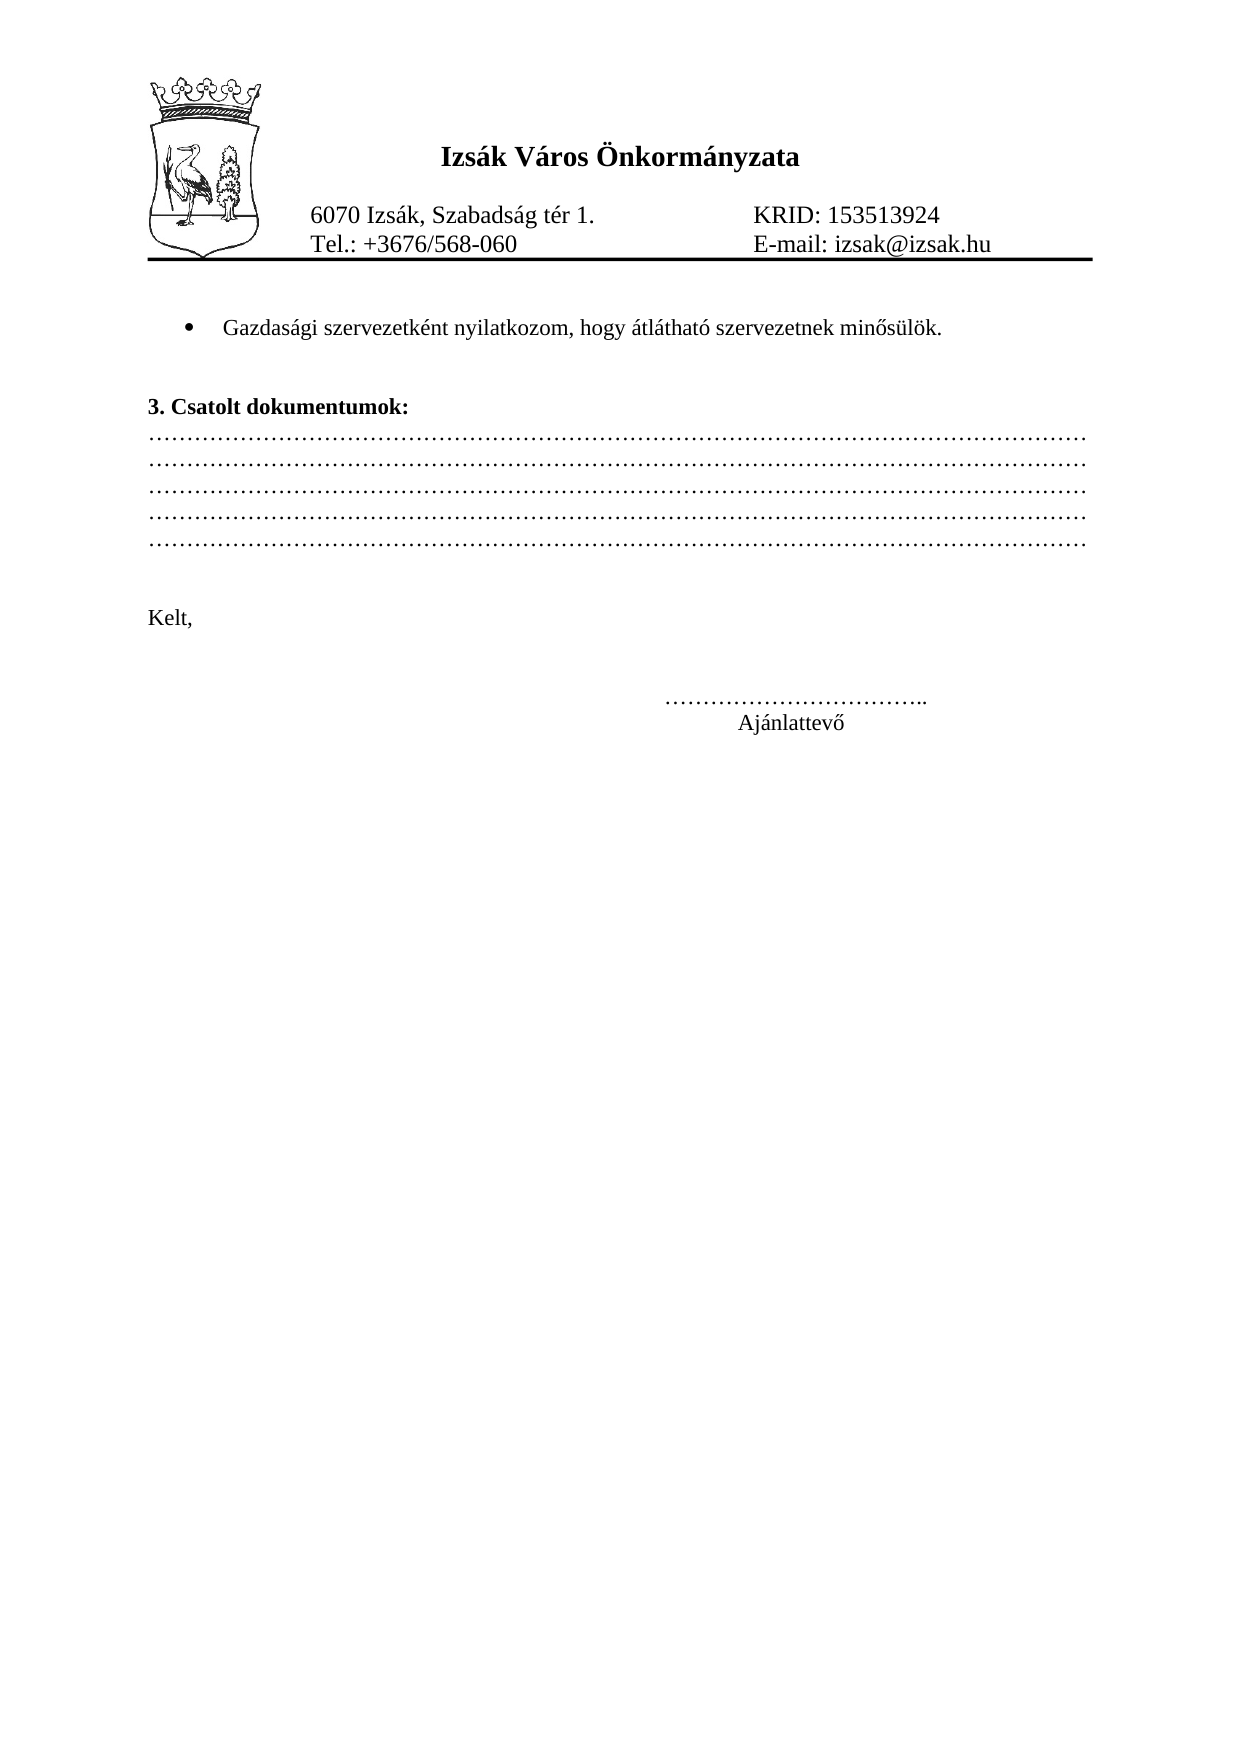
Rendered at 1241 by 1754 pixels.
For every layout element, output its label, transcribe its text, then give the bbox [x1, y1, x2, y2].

text 3. Csatolt dokumentumok: [148, 393, 1093, 419]
text …………………………….. [590, 683, 1093, 709]
text Ajánlattevő [664, 709, 1093, 735]
list Gazdasági szervezetként nyilatkozom, hogy átlátható szervezetnek minősülök. [185, 314, 1093, 340]
text Kelt, [148, 604, 1093, 630]
text ………………………………………………………………………………………………………………………………………………………………………………………………………………………………………………………………………………………………………………………………………………………………………………………………………………………………………………………………………………………………………………………………………………………………… [148, 419, 1093, 551]
picture [147, 75, 262, 257]
